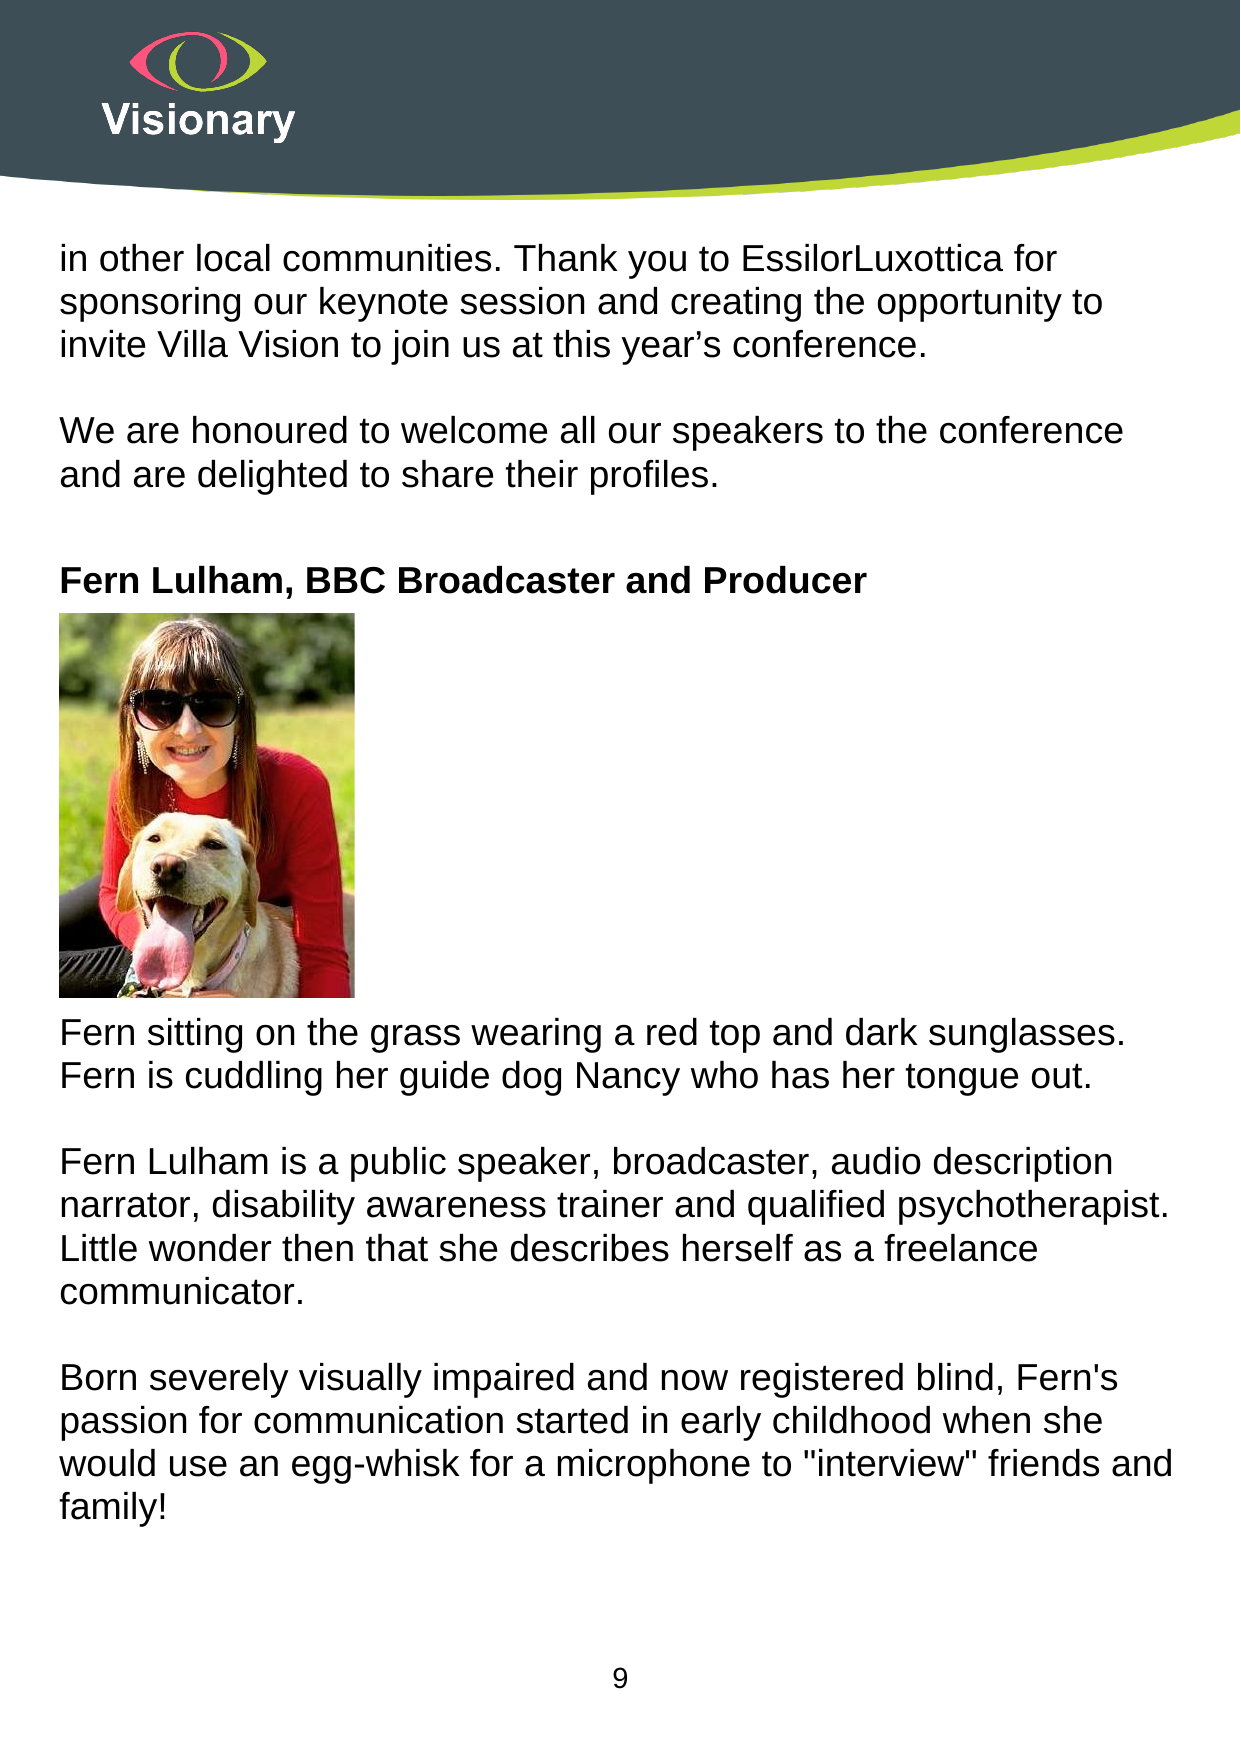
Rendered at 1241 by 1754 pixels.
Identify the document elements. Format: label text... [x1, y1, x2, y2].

text Fern Lulham is a public speaker, broadcaster, audio description narrator, disability awareness trainer and qualified psychotherapist. Little wonder then that she describes herself as a freelance communicator. [59, 1139, 1181, 1312]
text Fern sitting on the grass wearing a red top and dark sunglasses. Fern is cuddling her guide dog Nancy who has her tongue out. [59, 1010, 1181, 1096]
picture [0, 0, 1240, 250]
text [59, 236, 1181, 366]
text Born severely visually impaired and now registered blind, Fern's passion for communication started in early childhood when she would use an egg-whisk for a microphone to "interview" friends and family! [59, 1355, 1181, 1528]
picture [59, 613, 355, 998]
text Fern Lulham, BBC Broadcaster and Producer [59, 558, 1181, 601]
text We are honoured to welcome all our speakers to the conference and are delighted to share their profiles. [59, 409, 1181, 495]
